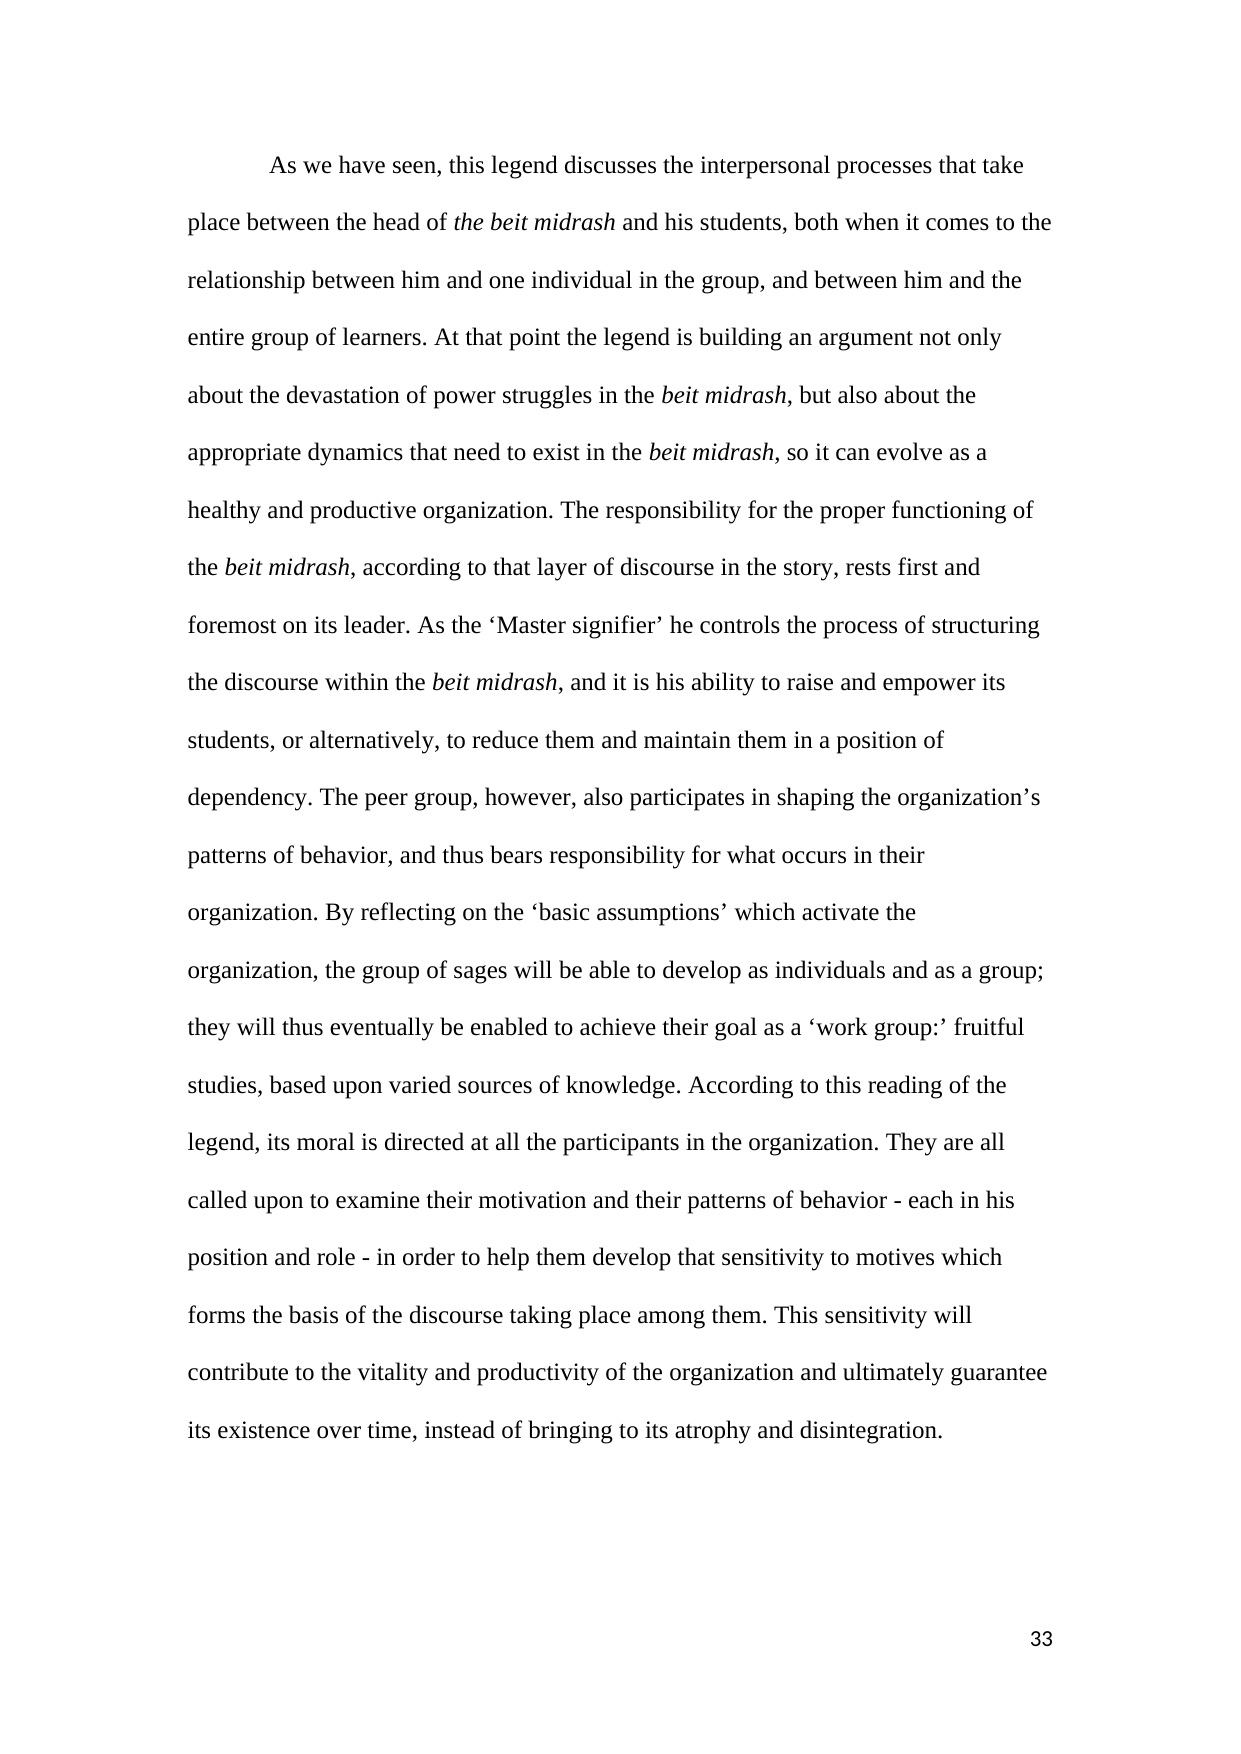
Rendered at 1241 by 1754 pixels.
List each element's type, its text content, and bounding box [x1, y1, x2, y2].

text As we have seen, this legend discusses the interpersonal processes that take place between the head of the beit midrash and his students, both when it comes to the relationship between him and one individual in the group, and between him and the entire group of learners. At that point the legend is building an argument not only about the devastation of power struggles in the beit midrash, but also about the appropriate dynamics that need to exist in the beit midrash, so it can evolve as a healthy and productive organization. The responsibility for the proper functioning of the beit midrash, according to that layer of discourse in the story, rests first and foremost on its leader. As the ‘Master signifier’ he controls the process of structuring the discourse within the beit midrash, and it is his ability to raise and empower its students, or alternatively, to reduce them and maintain them in a position of dependency. The peer group, however, also participates in shaping the organization’s patterns of behavior, and thus bears responsibility for what occurs in their organization. By reflecting on the ‘basic assumptions’ which activate the organization, the group of sages will be able to develop as individuals and as a group; they will thus eventually be enabled to achieve their goal as a ‘work group:’ fruitful studies, based upon varied sources of knowledge. According to this reading of the legend, its moral is directed at all the participants in the organization. They are all called upon to examine their motivation and their patterns of behavior - each in his position and role - in order to help them develop that sensitivity to motives which forms the basis of the discourse taking place among them. This sensitivity will contribute to the vitality and productivity of the organization and ultimately guarantee its existence over time, instead of bringing to its atrophy and disintegration. [187, 150, 1053, 1444]
